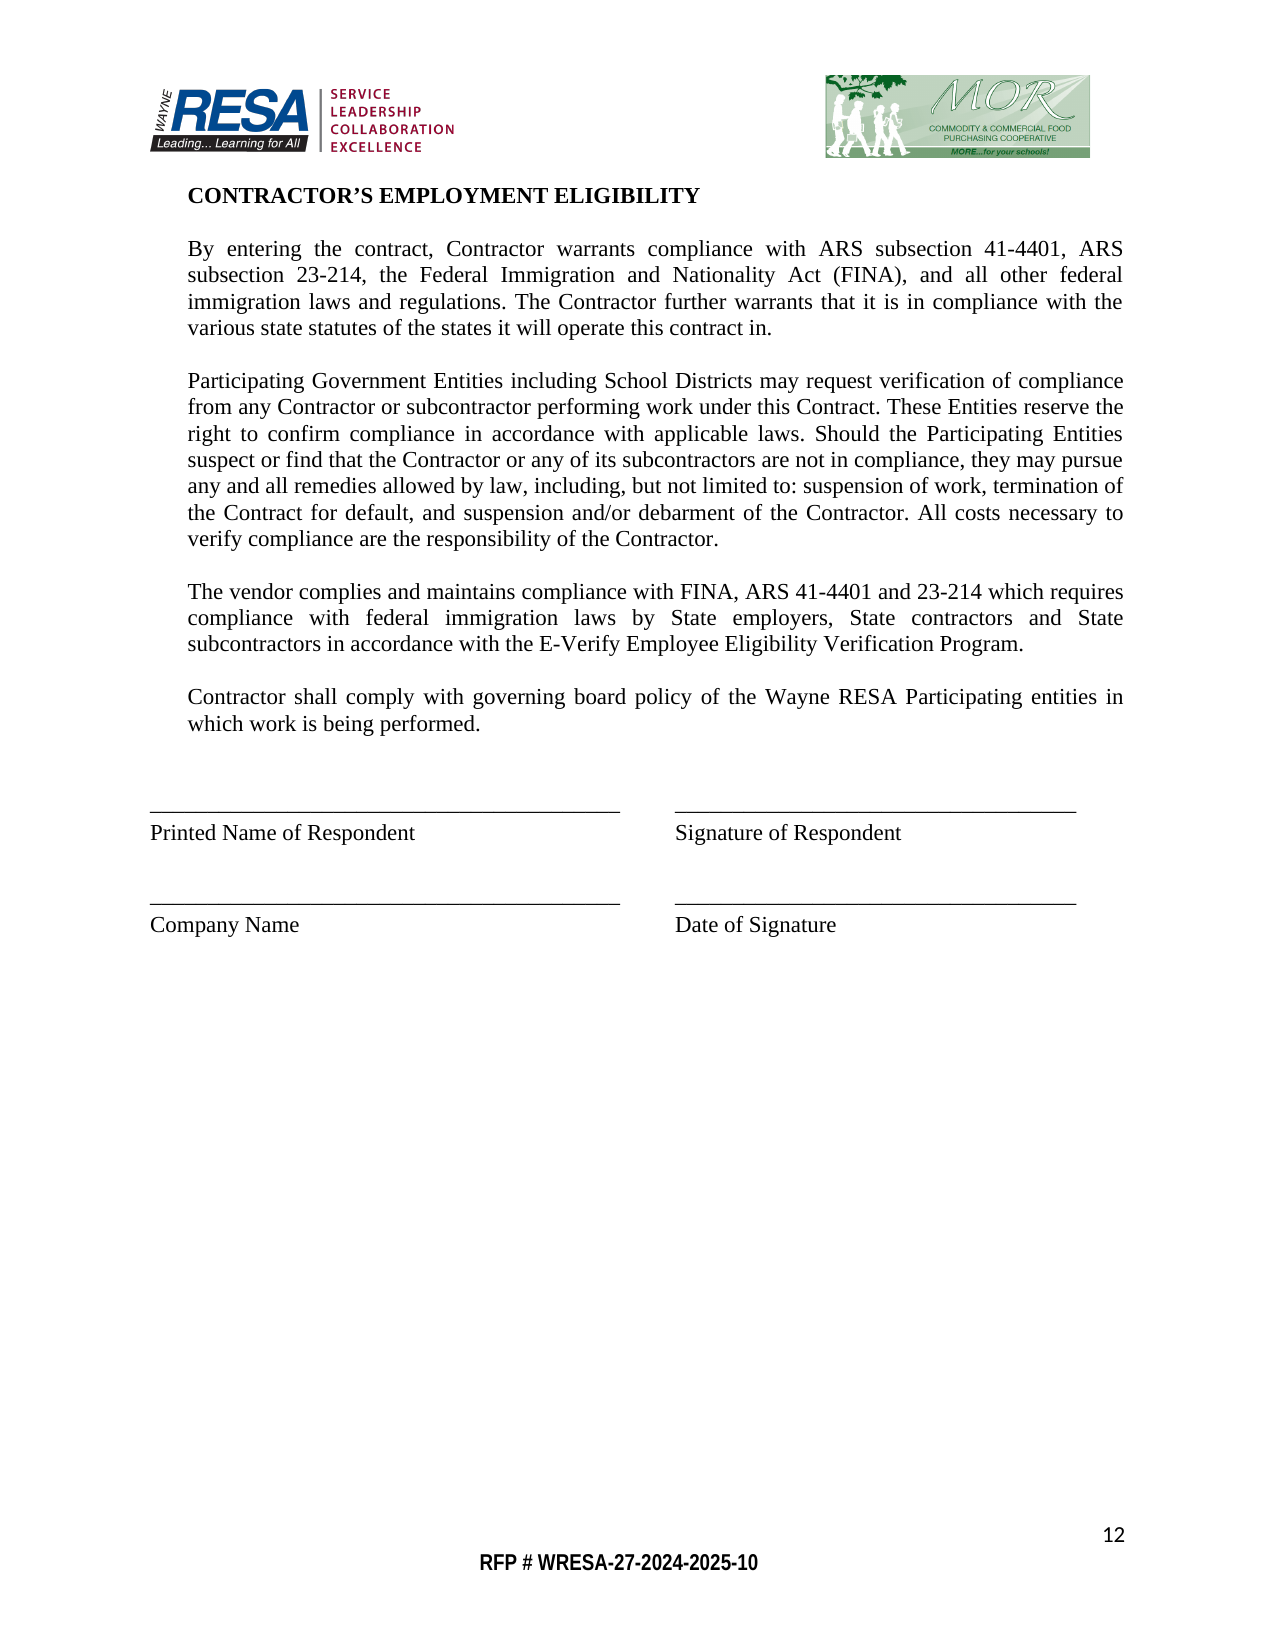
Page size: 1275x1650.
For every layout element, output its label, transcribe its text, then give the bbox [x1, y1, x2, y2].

text CONTRACTOR’S EMPLOYMENT ELIGIBILITY [187, 182, 1125, 209]
text Contractor shall comply with governing board policy of the Wayne RESA Participating entities in which work is being performed. [187, 683, 1125, 736]
text Participating Government Entities including School Districts may request verification of compliance from any Contractor or subcontractor performing work under this Contract. These Entities reserve the right to confirm compliance in accordance with applicable laws. Should the Participating Entities suspect or find that the Contractor or any of its subcontractors are not in compliance, they may pursue any and all remedies allowed by law, including, but not limited to: suspension of work, termination of the Contract for default, and suspension and/or debarment of the Contractor. All costs necessary to verify compliance are the responsibility of the Contractor. [187, 367, 1125, 551]
text Printed Name of Respondent Signature of Respondent [150, 819, 1125, 845]
text By entering the contract, Contractor warrants compliance with ARS subsection 41-4401, ARS subsection 23-214, the Federal Immigration and Nationality Act (FINA), and all other federal immigration laws and regulations. The Contractor further warrants that it is in compliance with the various state statutes of the states it will operate this contract in. [187, 235, 1125, 341]
text _________________________________________ ___________________________________ [150, 789, 1125, 815]
text _________________________________________ ___________________________________ [150, 881, 1125, 908]
text Company Name Date of Signature [150, 911, 1125, 938]
text The vendor complies and maintains compliance with FINA, ARS 41-4401 and 23-214 which requires compliance with federal immigration laws by State employers, State contractors and State subcontractors in accordance with the E-Verify Employee Eligibility Verification Program. [187, 578, 1125, 657]
picture [150, 82, 456, 158]
